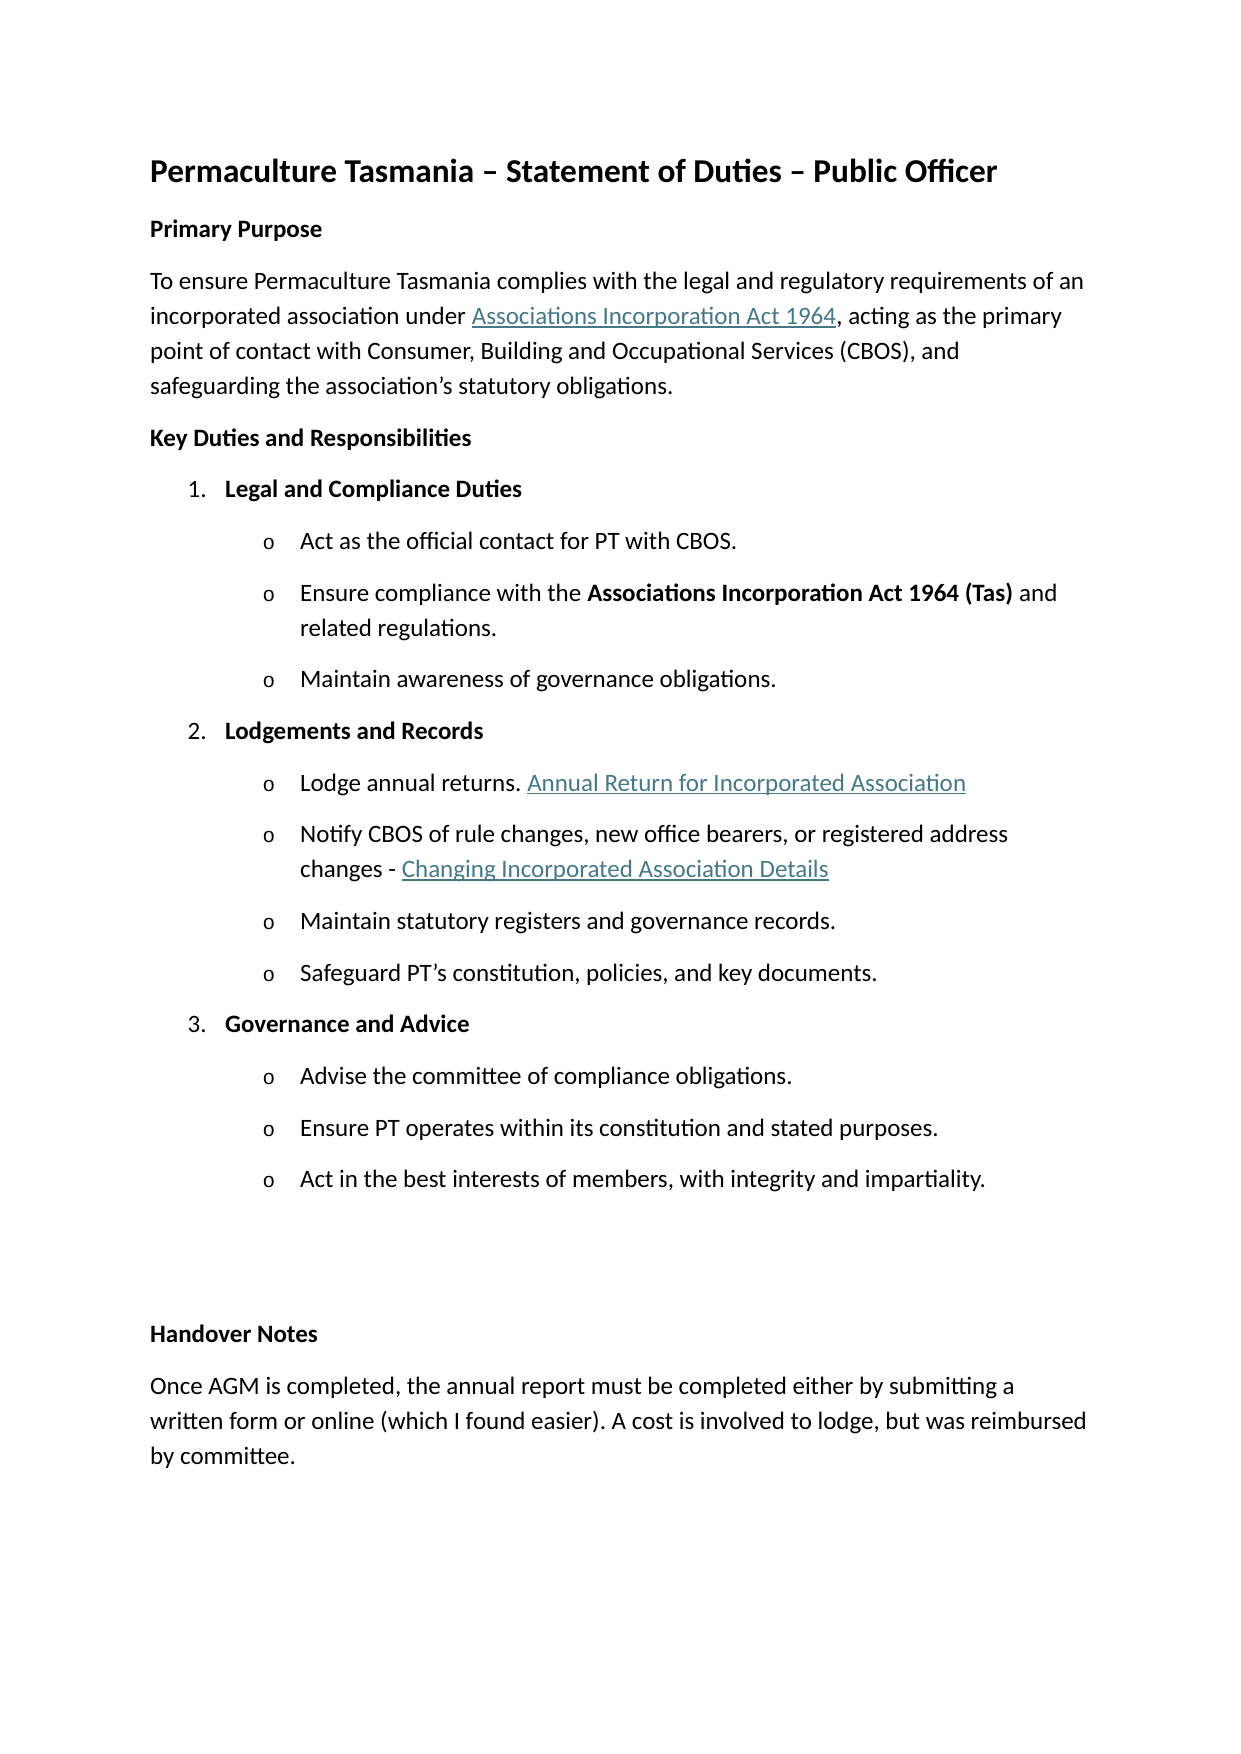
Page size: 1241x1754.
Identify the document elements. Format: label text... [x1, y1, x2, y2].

list Governance and Advice [187, 1008, 1090, 1039]
list Notify CBOS of rule changes, new office bearers, or registered address changes - Changing Incorporated Association Details [262, 818, 1090, 884]
list Ensure PT operates within its constitution and stated purposes. [262, 1112, 1090, 1142]
text Permaculture Tasmania – Statement of Duties – Public Officer [150, 150, 1090, 191]
list Act as the official contact for PT with CBOS. [262, 525, 1090, 556]
list Legal and Compliance Duties [187, 473, 1090, 504]
text Primary Purpose [150, 213, 1090, 244]
list Maintain awareness of governance obligations. [262, 663, 1090, 694]
text Handover Notes [150, 1318, 1090, 1349]
text Once AGM is completed, the annual report must be completed either by submitting a written form or online (which I found easier). A cost is involved to lodge, but was reimbursed by committee. [150, 1370, 1090, 1471]
text To ensure Permaculture Tasmania complies with the legal and regulatory requirements of an incorporated association under Associations Incorporation Act 1964, acting as the primary point of contact with Consumer, Building and Occupational Services (CBOS), and safeguarding the association’s statutory obligations. [150, 265, 1090, 401]
list Safeguard PT’s constitution, policies, and key documents. [262, 957, 1090, 987]
list Act in the best interests of members, with integrity and impartiality. [262, 1163, 1090, 1194]
text Key Duties and Responsibilities [150, 422, 1090, 452]
list Lodge annual returns. Annual Return for Incorporated Association [262, 767, 1090, 797]
list Maintain statutory registers and governance records. [262, 905, 1090, 936]
list Lodgements and Records [187, 715, 1090, 746]
list Advise the committee of compliance obligations. [262, 1060, 1090, 1091]
list Ensure compliance with the Associations Incorporation Act 1964 (Tas) and related regulations. [262, 577, 1090, 642]
